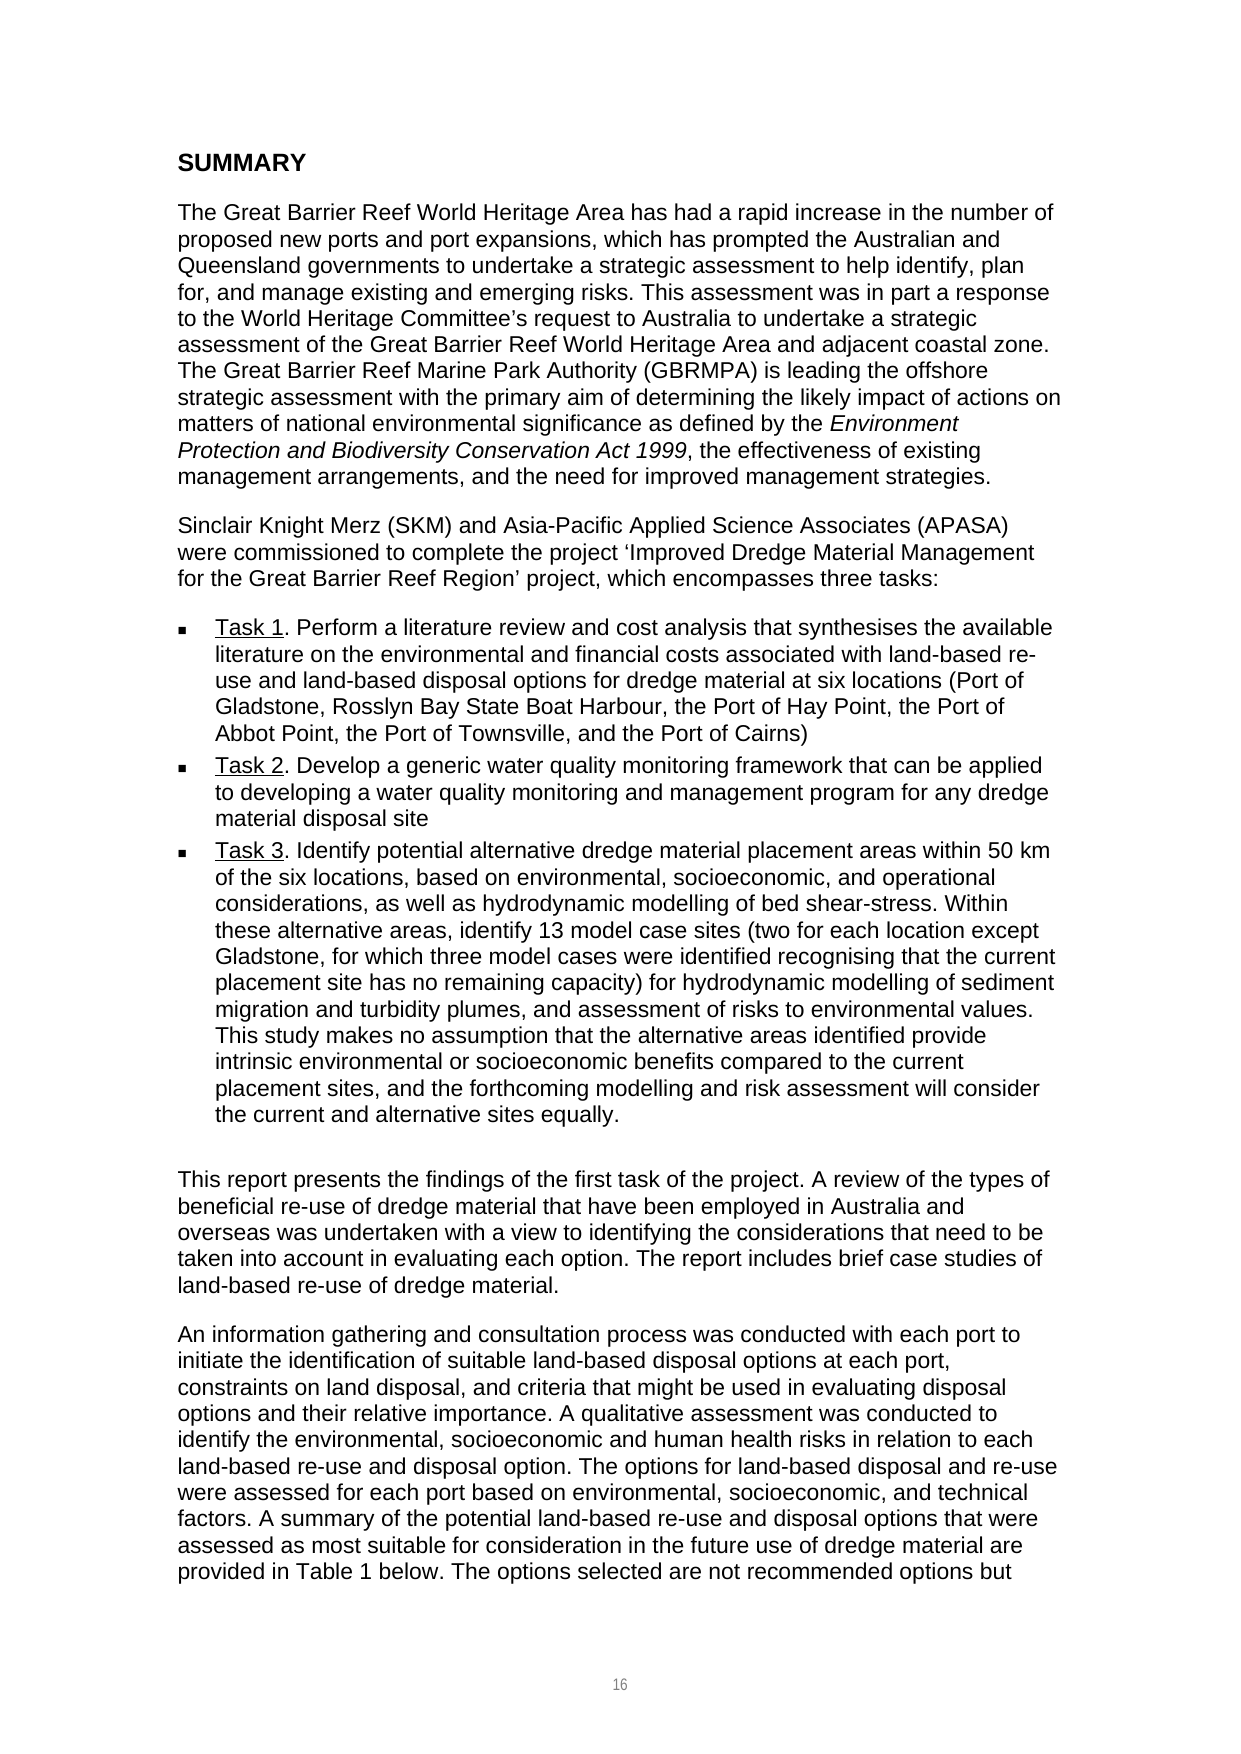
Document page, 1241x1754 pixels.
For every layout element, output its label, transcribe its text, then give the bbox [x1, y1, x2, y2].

text This report presents the findings of the first task of the project. A review of the types of beneficial re-use of dredge material that have been employed in Australia and overseas was undertaken with a view to identifying the considerations that need to be taken into account in evaluating each option. The report includes brief case studies of land-based re-use of dredge material. [177, 1166, 1063, 1298]
subtitle Summary [177, 148, 1063, 176]
text The Great Barrier Reef World Heritage Area has had a rapid increase in the number of proposed new ports and port expansions, which has prompted the Australian and Queensland governments to undertake a strategic assessment to help identify, plan for, and manage existing and emerging risks. This assessment was in part a response to the World Heritage Committee’s request to Australia to undertake a strategic assessment of the Great Barrier Reef World Heritage Area and adjacent coastal zone. The Great Barrier Reef Marine Park Authority (GBRMPA) is leading the offshore strategic assessment with the primary aim of determining the likely impact of actions on matters of national environmental significance as defined by the Environment Protection and Biodiversity Conservation Act 1999, the effectiveness of existing management arrangements, and the need for improved management strategies. [177, 199, 1063, 489]
text Task 2. Develop a generic water quality monitoring framework that can be applied to developing a water quality monitoring and management program for any dredge material disposal site [177, 752, 1063, 831]
text Sinclair Knight Merz (SKM) and Asia-Pacific Applied Science Associates (APASA) were commissioned to complete the project ‘Improved Dredge Material Management for the Great Barrier Reef Region’ project, which encompasses three tasks: [177, 512, 1063, 591]
text Task 3. Identify potential alternative dredge material placement areas within 50 km of the six locations, based on environmental, socioeconomic, and operational considerations, as well as hydrodynamic modelling of bed shear-stress. Within these alternative areas, identify 13 model case sites (two for each location except Gladstone, for which three model cases were identified recognising that the current placement site has no remaining capacity) for hydrodynamic modelling of sediment migration and turbidity plumes, and assessment of risks to environmental values. This study makes no assumption that the alternative areas identified provide intrinsic environmental or socioeconomic benefits compared to the current placement sites, and the forthcoming modelling and risk assessment will consider the current and alternative sites equally. [177, 837, 1063, 1127]
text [177, 1321, 1063, 1584]
text Task 1. Perform a literature review and cost analysis that synthesises the available literature on the environmental and financial costs associated with land-based re-use and land-based disposal options for dredge material at six locations (Port of Gladstone, Rosslyn Bay State Boat Harbour, the Port of Hay Point, the Port of Abbot Point, the Port of Townsville, and the Port of Cairns) [177, 614, 1063, 746]
